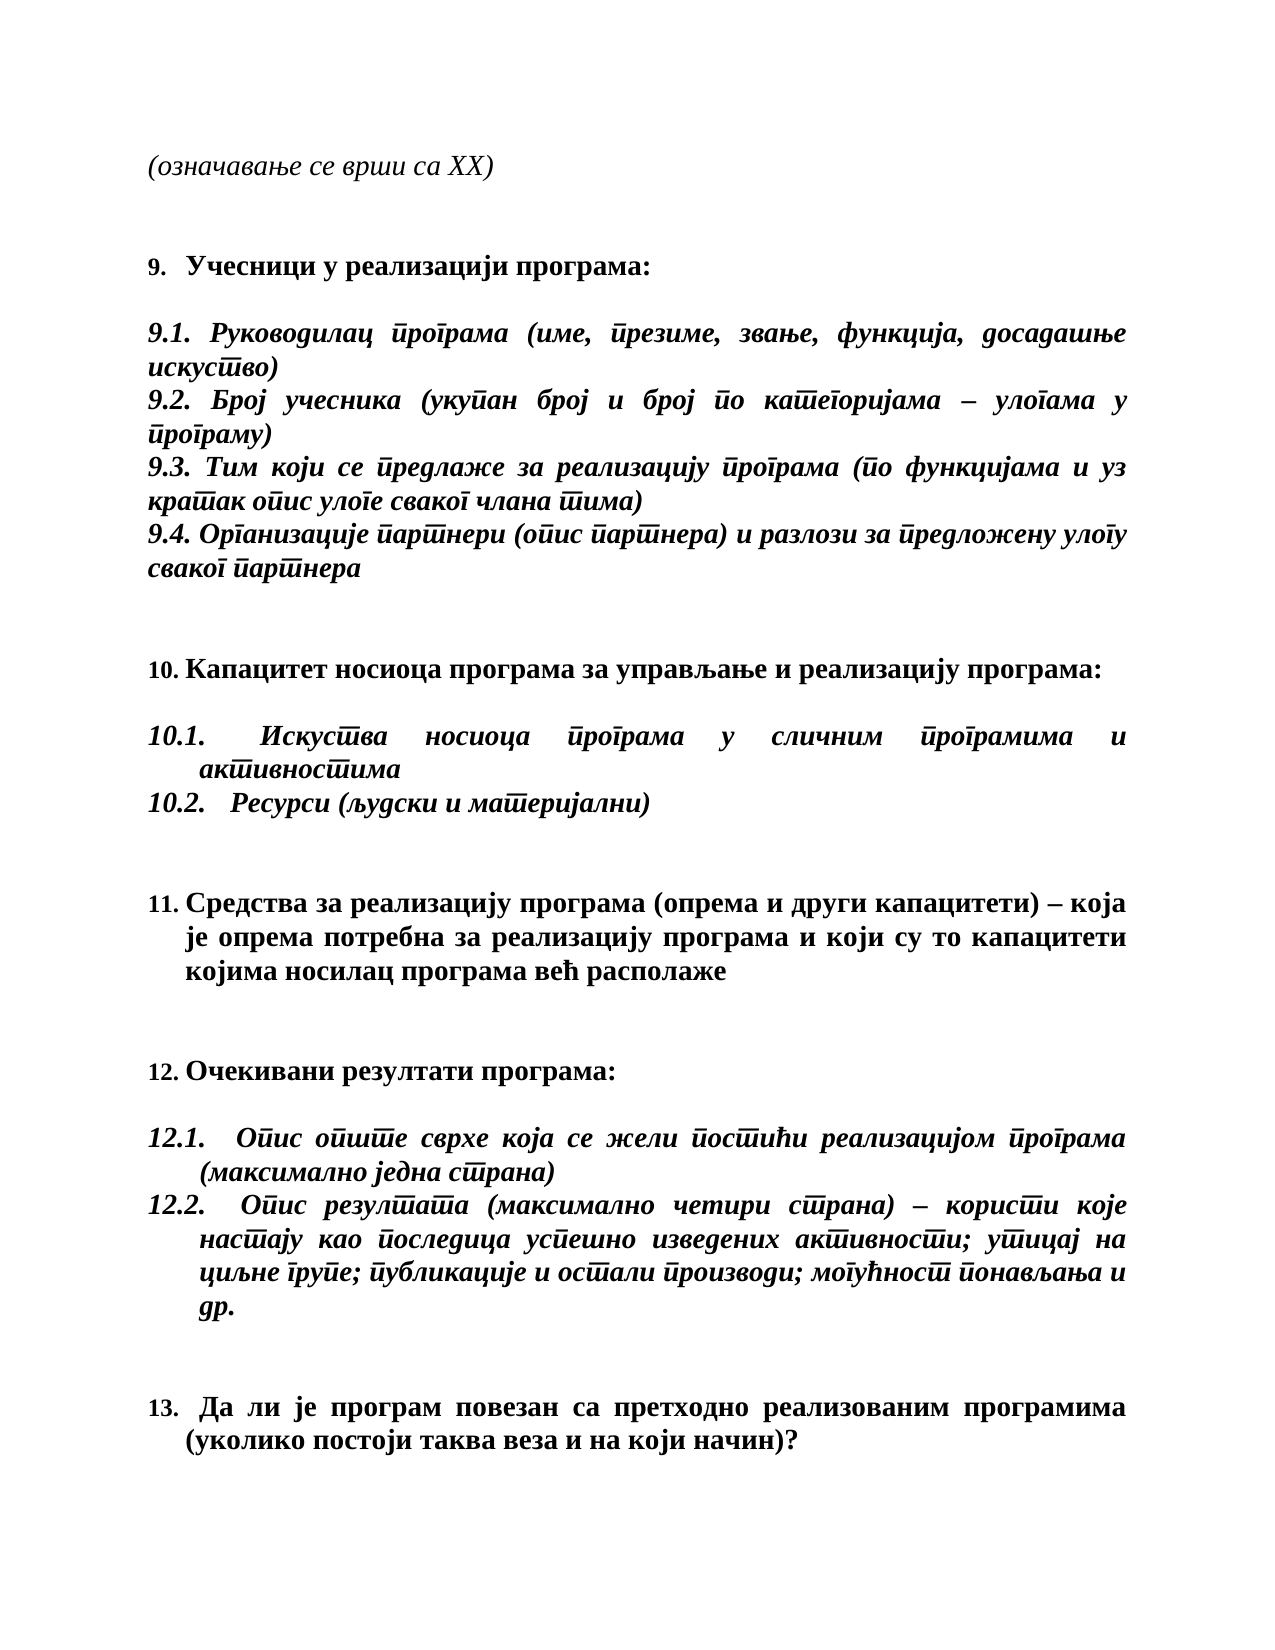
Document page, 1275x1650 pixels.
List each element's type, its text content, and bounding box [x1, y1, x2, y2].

list Средства за реализацију програма (опрема и други капацитети) – која је опрема потребна за реализацију програма и који су то капацитети којима носилац програма већ располаже [148, 886, 1127, 986]
text 9.1. Руководилац програма (име, презиме, звање, функција, досадашње искуство) [148, 315, 1127, 382]
text 9.4. Организације партнери (опис партнера) и разлози за предложену улогу сваког партнера [148, 517, 1127, 584]
list Искуства носиоца програма у сличним програмима и активностима [148, 718, 1127, 785]
list Ресурси (људски и материјални) [148, 785, 1127, 818]
list Опис резултата (максимално четири страна) – користи које настају као последица успешно изведених активности; утицај на циљне групе; публикације и остали производи; могућност понављања и др. [148, 1187, 1127, 1322]
list Капацитет носиоца програма за управљање и реализацију програма: [148, 651, 1127, 684]
list Очекивани резултати програма: [148, 1053, 1127, 1087]
list Опис опште сврхе која се жели постићи реализацијом програма (максимално једна страна) [148, 1120, 1127, 1187]
text 9.2. Број учесника (укупан број и број по категоријама – улогама у програму) [148, 382, 1127, 449]
list Да ли је програм повезан са претходно реализованим програмима (уколико постоји таква веза и на који начин)? [148, 1389, 1127, 1456]
text (означавање се врши са XX) [148, 148, 1127, 181]
list Учесници у реализацији програма: [148, 248, 1127, 282]
text 9.3. Тим који се предлаже за реализацију програма (по функцијама и уз кратак опис улоге сваког члана тима) [148, 449, 1127, 517]
